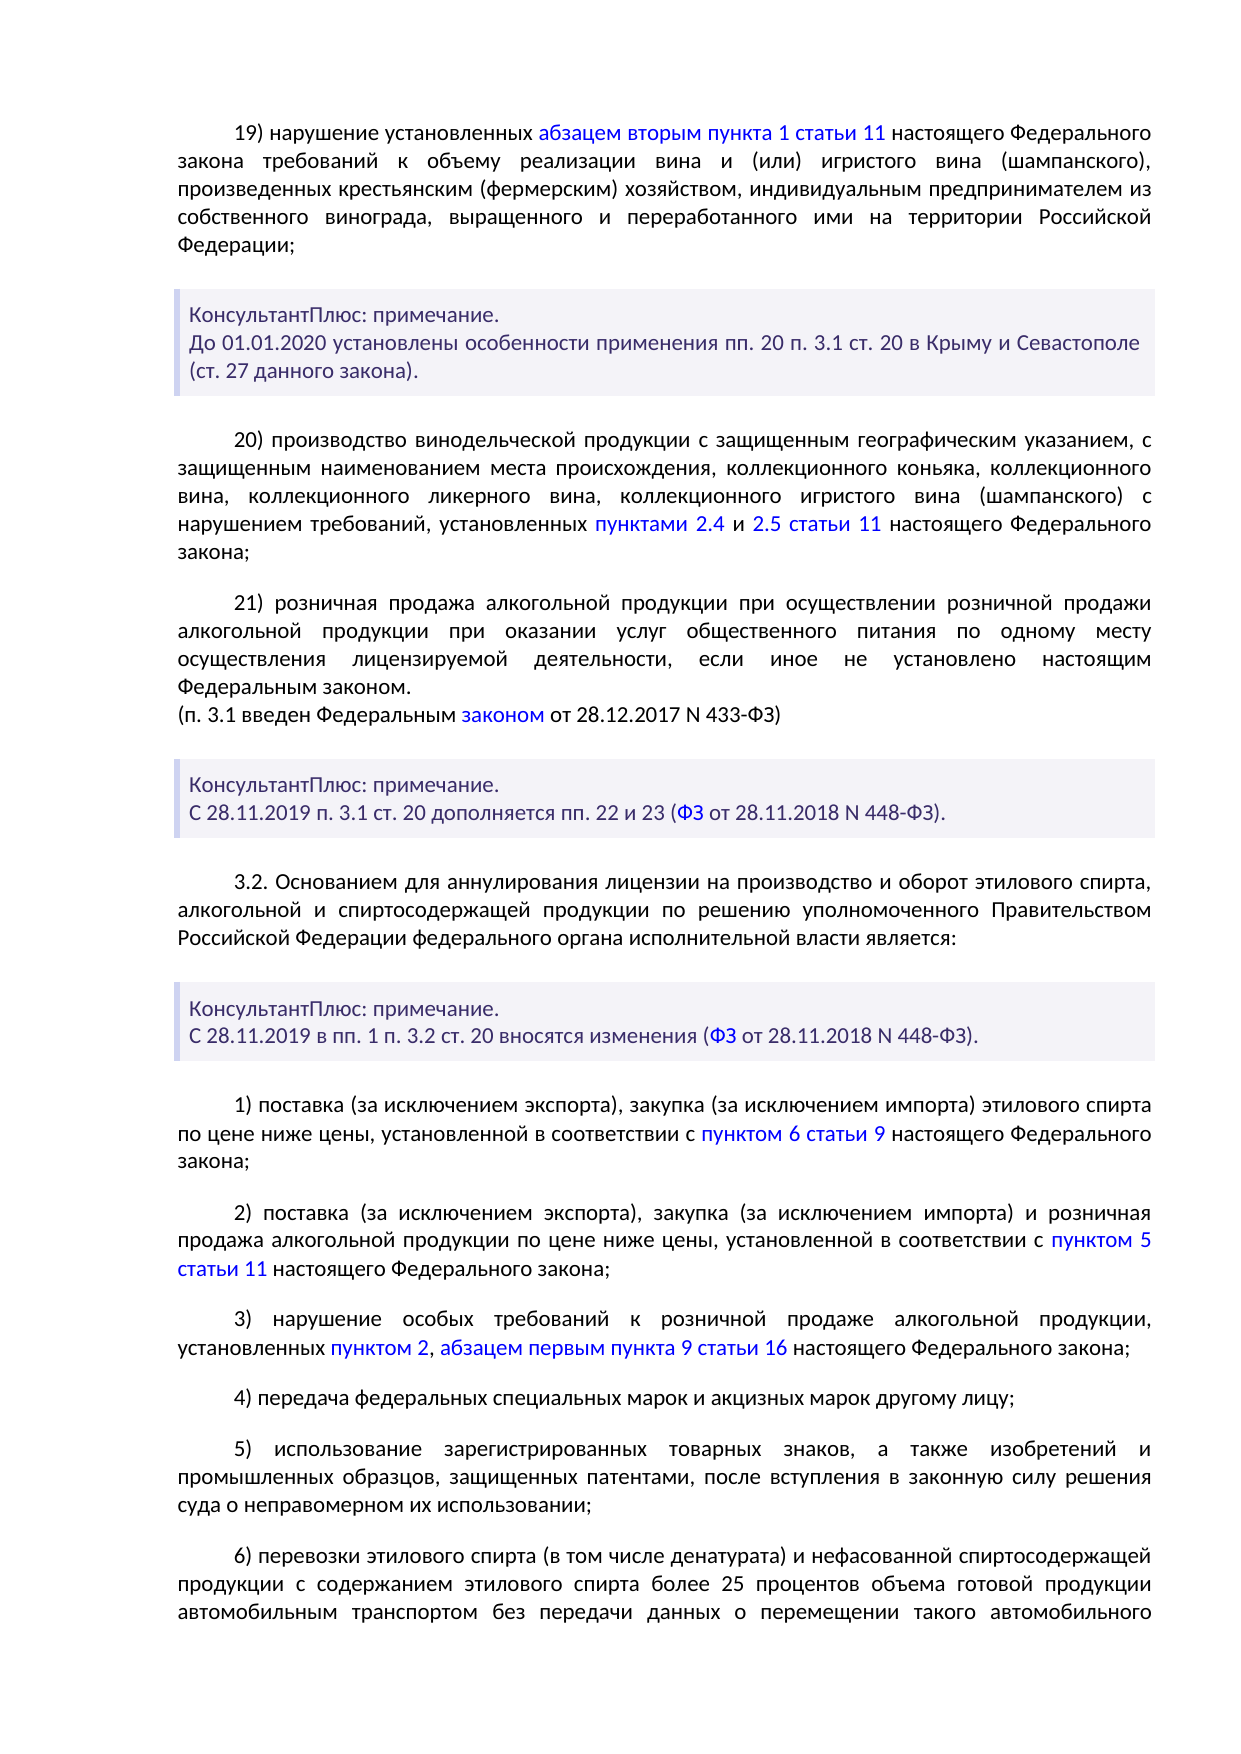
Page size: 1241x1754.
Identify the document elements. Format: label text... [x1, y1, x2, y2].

text 20) производство винодельческой продукции с защищенным географическим указанием, с защищенным наименованием места происхождения, коллекционного коньяка, коллекционного вина, коллекционного ликерного вина, коллекционного игристого вина (шампанского) с нарушением требований, установленных пунктами 2.4 и 2.5 статьи 11 настоящего Федерального закона; [177, 425, 1152, 565]
text 1) поставка (за исключением экспорта), закупка (за исключением импорта) этилового спирта по цене ниже цены, установленной в соответствии с пунктом 6 статьи 9 настоящего Федерального закона; [177, 1091, 1152, 1175]
table_header КонсультантПлюс: примечание. С 28.11.2019 в пп. 1 п. 3.2 ст. 20 вносятся изменения (ФЗ от 28.11.2018 N 448-ФЗ). [180, 982, 1149, 1061]
text 4) передача федеральных специальных марок и акцизных марок другому лицу; [177, 1383, 1152, 1412]
text (п. 3.1 введен Федеральным законом от 28.12.2017 N 433-ФЗ) [177, 700, 1152, 728]
text 3.2. Основанием для аннулирования лицензии на производство и оборот этилового спирта, алкогольной и спиртосодержащей продукции по решению уполномоченного Правительством Российской Федерации федерального органа исполнительной власти является: [177, 867, 1152, 952]
text 3) нарушение особых требований к розничной продаже алкогольной продукции, установленных пунктом 2, абзацем первым пункта 9 статьи 16 настоящего Федерального закона; [177, 1304, 1152, 1361]
text 21) розничная продажа алкогольной продукции при осуществлении розничной продажи алкогольной продукции при оказании услуг общественного питания по одному месту осуществления лицензируемой деятельности, если иное не установлено настоящим Федеральным законом. [177, 588, 1152, 700]
text 5) использование зарегистрированных товарных знаков, а также изобретений и промышленных образцов, защищенных патентами, после вступления в законную силу решения суда о неправомерном их использовании; [177, 1434, 1152, 1518]
table_header КонсультантПлюс: примечание. До 01.01.2020 установлены особенности применения пп. 20 п. 3.1 ст. 20 в Крыму и Севастополе (ст. 27 данного закона). [180, 289, 1149, 396]
text 2) поставка (за исключением экспорта), закупка (за исключением импорта) и розничная продажа алкогольной продукции по цене ниже цены, установленной в соответствии с пунктом 5 статьи 11 настоящего Федерального закона; [177, 1198, 1152, 1282]
text 19) нарушение установленных абзацем вторым пункта 1 статьи 11 настоящего Федерального закона требований к объему реализации вина и (или) игристого вина (шампанского), произведенных крестьянским (фермерским) хозяйством, индивидуальным предпринимателем из собственного винограда, выращенного и переработанного ими на территории Российской Федерации; [177, 118, 1152, 258]
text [177, 1541, 1152, 1626]
table_header КонсультантПлюс: примечание. С 28.11.2019 п. 3.1 ст. 20 дополняется пп. 22 и 23 (ФЗ от 28.11.2018 N 448-ФЗ). [180, 759, 1149, 838]
